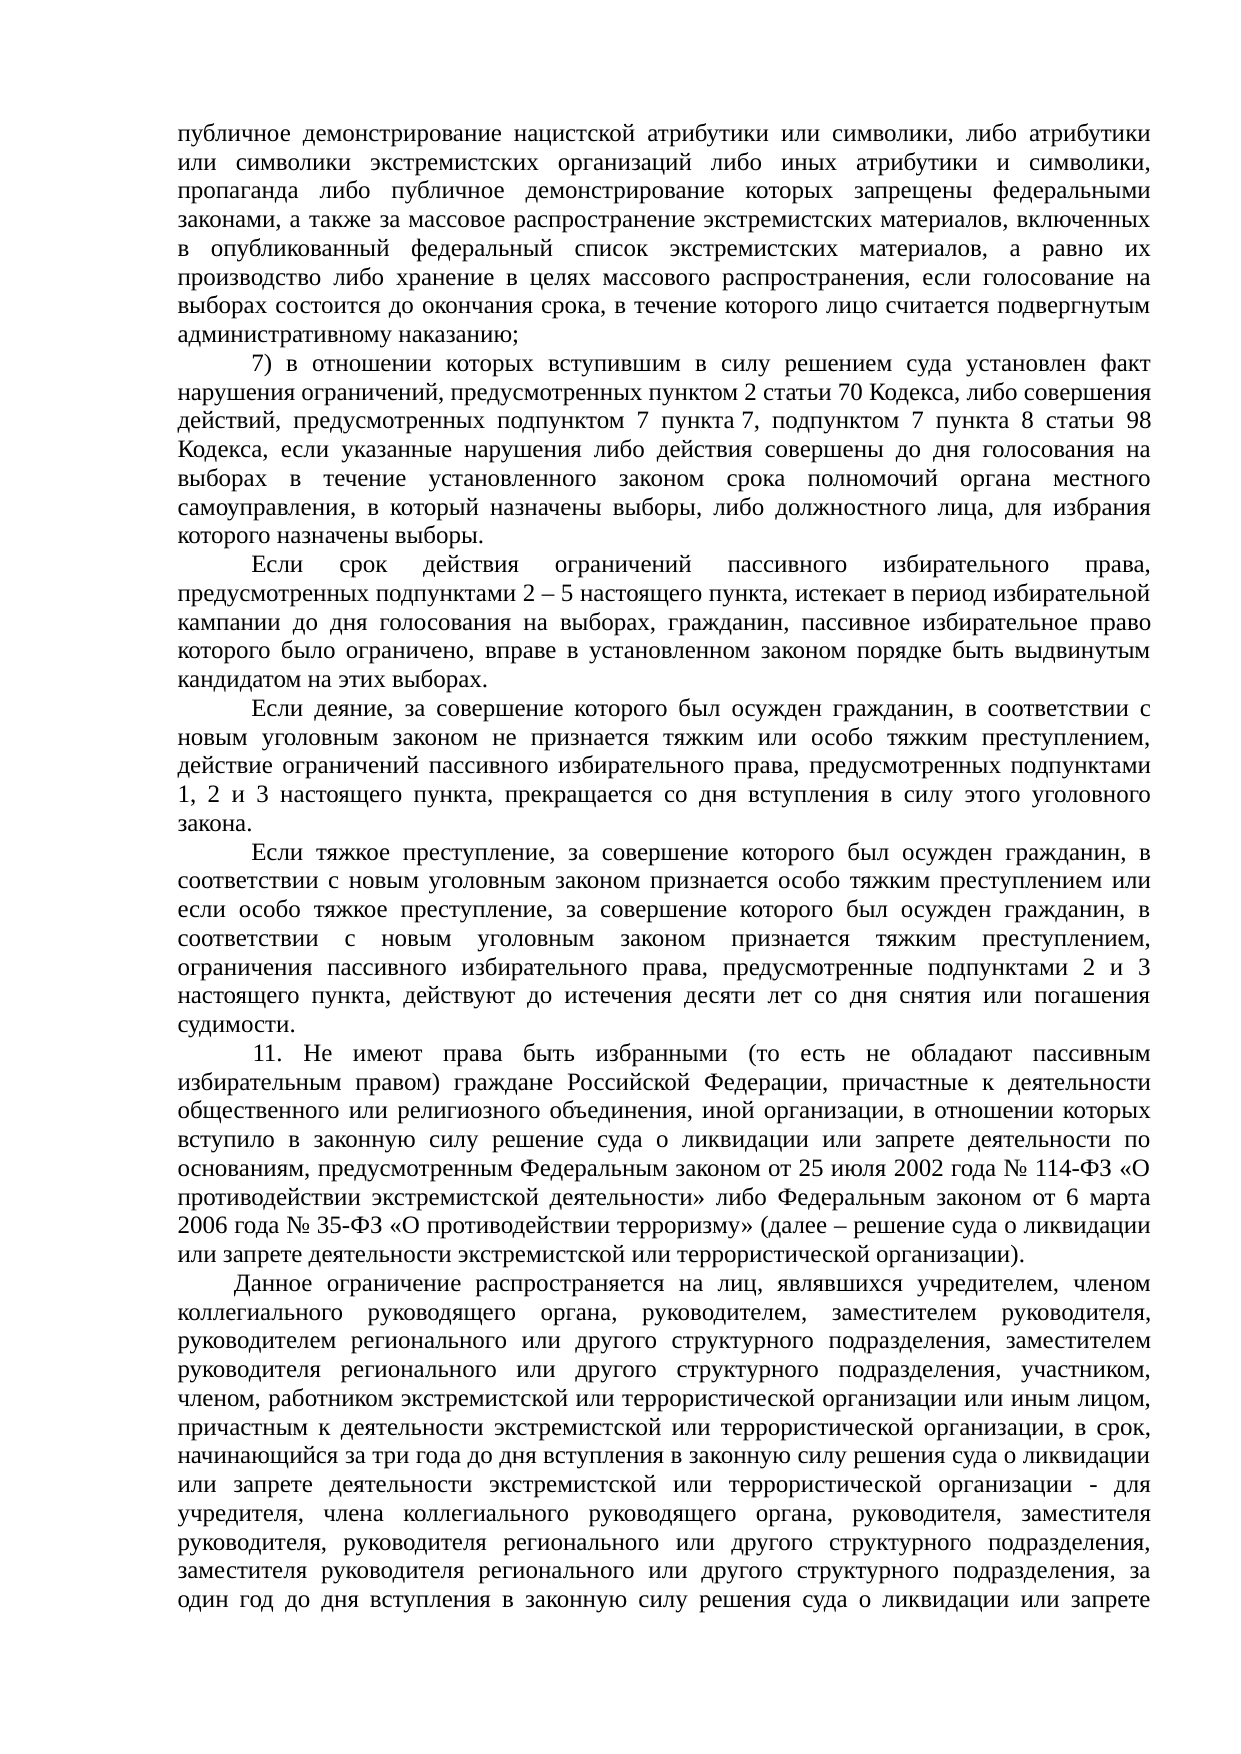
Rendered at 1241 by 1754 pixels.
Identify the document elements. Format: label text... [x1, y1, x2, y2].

text Если тяжкое преступление, за совершение которого был осужден гражданин, в соответствии с новым уголовным законом признается особо тяжким преступлением или если особо тяжкое преступление, за совершение которого был осужден гражданин, в соответствии с новым уголовным законом признается тяжким преступлением, ограничения пассивного избирательного права, предусмотренные подпунктами 2 и 3 настоящего пункта, действуют до истечения десяти лет со дня снятия или погашения судимости. [177, 837, 1152, 1038]
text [177, 118, 1152, 348]
text 7) в отношении которых вступившим в силу решением суда установлен факт нарушения ограничений, предусмотренных пунктом 2 статьи 70 Кодекса, либо совершения действий, предусмотренных подпунктом 7 пункта 7, подпунктом 7 пункта 8 статьи 98 Кодекса, если указанные нарушения либо действия совершены до дня голосования на выборах в течение установленного законом срока полномочий органа местного самоуправления, в который назначены выборы, либо должностного лица, для избрания которого назначены выборы. [177, 348, 1152, 549]
text 11. Не имеют права быть избранными (то есть не обладают пассивным избирательным правом) граждане Российской Федерации, причастные к деятельности общественного или религиозного объединения, иной организации, в отношении которых вступило в законную силу решение суда о ликвидации или запрете деятельности по основаниям, предусмотренным Федеральным законом от 25 июля 2002 года № 114-ФЗ «О противодействии экстремистской деятельности» либо Федеральным законом от 6 марта 2006 года № 35-ФЗ «О противодействии терроризму» (далее – решение суда о ликвидации или запрете деятельности экстремистской или террористической организации). [177, 1038, 1152, 1268]
text Если деяние, за совершение которого был осужден гражданин, в соответствии с новым уголовным законом не признается тяжким или особо тяжким преступлением, действие ограничений пассивного избирательного права, предусмотренных подпунктами 1, 2 и 3 настоящего пункта, прекращается со дня вступления в силу этого уголовного закона. [177, 693, 1152, 837]
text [177, 1268, 1152, 1613]
text Если срок действия ограничений пассивного избирательного права, предусмотренных подпунктами 2 – 5 настоящего пункта, истекает в период избирательной кампании до дня голосования на выборах, гражданин, пассивное избирательное право которого было ограничено, вправе в установленном законом порядке быть выдвинутым кандидатом на этих выборах. [177, 549, 1152, 693]
